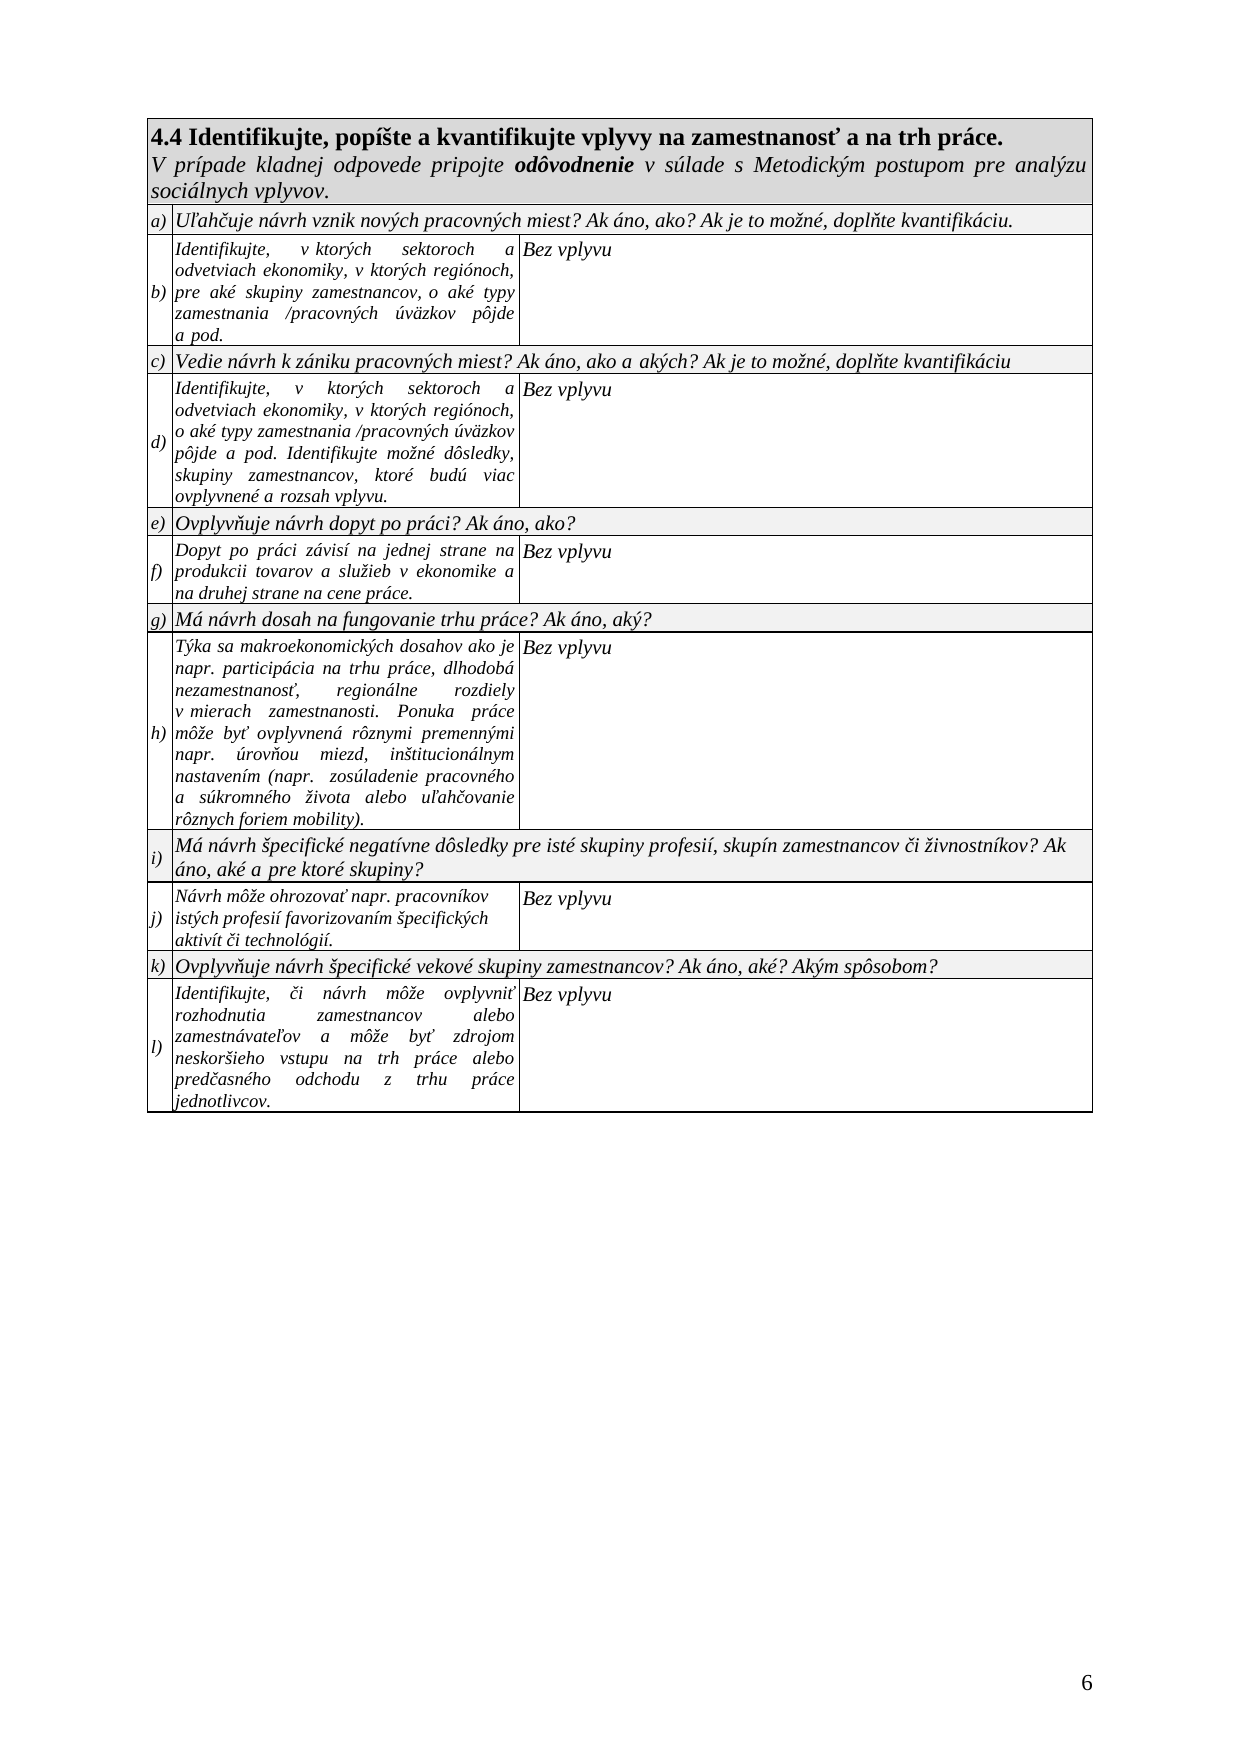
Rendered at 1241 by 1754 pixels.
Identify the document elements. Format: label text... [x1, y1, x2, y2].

table_cell Identifikujte, či návrh môže ovplyvniť rozhodnutia zamestnancov alebo zamestnávateľov a môže byť zdrojom neskoršieho vstupu na trh práce alebo predčasného odchodu z trhu práce jednotlivcov. [173, 979, 519, 1111]
table_cell Uľahčuje návrh vznik nových pracovných miest? Ak áno, ako? Ak je to možné, doplňte kvantifikáciu. [173, 205, 1092, 233]
table_cell b) [148, 235, 172, 345]
table_cell Ovplyvňuje návrh špecifické vekové skupiny zamestnancov? Ak áno, aké? Akým spôsobom? [173, 951, 1092, 978]
table_cell Identifikujte, v ktorých sektoroch a odvetviach ekonomiky, v ktorých regiónoch, pre aké skupiny zamestnancov, o aké typy zamestnania /pracovných úväzkov pôjde a pod. [173, 235, 519, 345]
table_cell g) [148, 604, 172, 631]
table_cell Bez vplyvu [520, 536, 1092, 603]
table_cell k) [148, 951, 172, 978]
table_cell Bez vplyvu [520, 374, 1092, 507]
table_cell Dopyt po práci závisí na jednej strane na produkcii tovarov a služieb v ekonomike a na druhej strane na cene práce. [173, 536, 519, 603]
table_cell Bez vplyvu [520, 979, 1092, 1111]
table_cell j) [148, 883, 172, 950]
table_cell Bez vplyvu [520, 235, 1092, 345]
table_cell l) [148, 979, 172, 1111]
table_cell Návrh môže ohrozovať napr. pracovníkov istých profesií favorizovaním špecifických aktivít či technológií. [173, 883, 519, 950]
table_cell Ovplyvňuje návrh dopyt po práci? Ak áno, ako? [173, 508, 1092, 535]
table_cell a) [148, 205, 172, 233]
table_cell Identifikujte, v ktorých sektoroch a odvetviach ekonomiky, v ktorých regiónoch, o aké typy zamestnania /pracovných úväzkov pôjde a pod. Identifikujte možné dôsledky, skupiny zamestnancov, ktoré budú viac ovplyvnené a rozsah vplyvu. [173, 374, 519, 507]
table_cell Týka sa makroekonomických dosahov ako je napr. participácia na trhu práce, dlhodobá nezamestnanosť, regionálne rozdiely v mierach zamestnanosti. Ponuka práce môže byť ovplyvnená rôznymi premennými napr. úrovňou miezd, inštitucionálnym nastavením (napr. zosúladenie pracovného a súkromného života alebo uľahčovanie rôznych foriem mobility). [173, 633, 519, 829]
table_cell Bez vplyvu [520, 883, 1092, 950]
table_cell Má návrh špecifické negatívne dôsledky pre isté skupiny profesií, skupín zamestnancov či živnostníkov? Ak áno, aké a pre ktoré skupiny? [173, 830, 1092, 881]
table_cell c) [148, 346, 172, 373]
table_cell Vedie návrh k zániku pracovných miest? Ak áno, ako a akých? Ak je to možné, doplňte kvantifikáciu [173, 346, 1092, 373]
table_cell i) [148, 830, 172, 881]
table_cell h) [148, 633, 172, 829]
table_cell Bez vplyvu [520, 633, 1092, 829]
table_cell e) [148, 508, 172, 535]
table_cell Má návrh dosah na fungovanie trhu práce? Ak áno, aký? [173, 604, 1092, 631]
table_cell d) [148, 374, 172, 507]
table_cell f) [148, 536, 172, 603]
table_header 4.4 Identifikujte, popíšte a kvantifikujte vplyvy na zamestnanosť a na trh práce. V prípade kladnej odpovede pripojte odôvodnenie v súlade s Metodickým postupom pre analýzu sociálnych vplyvov. [148, 119, 1092, 203]
